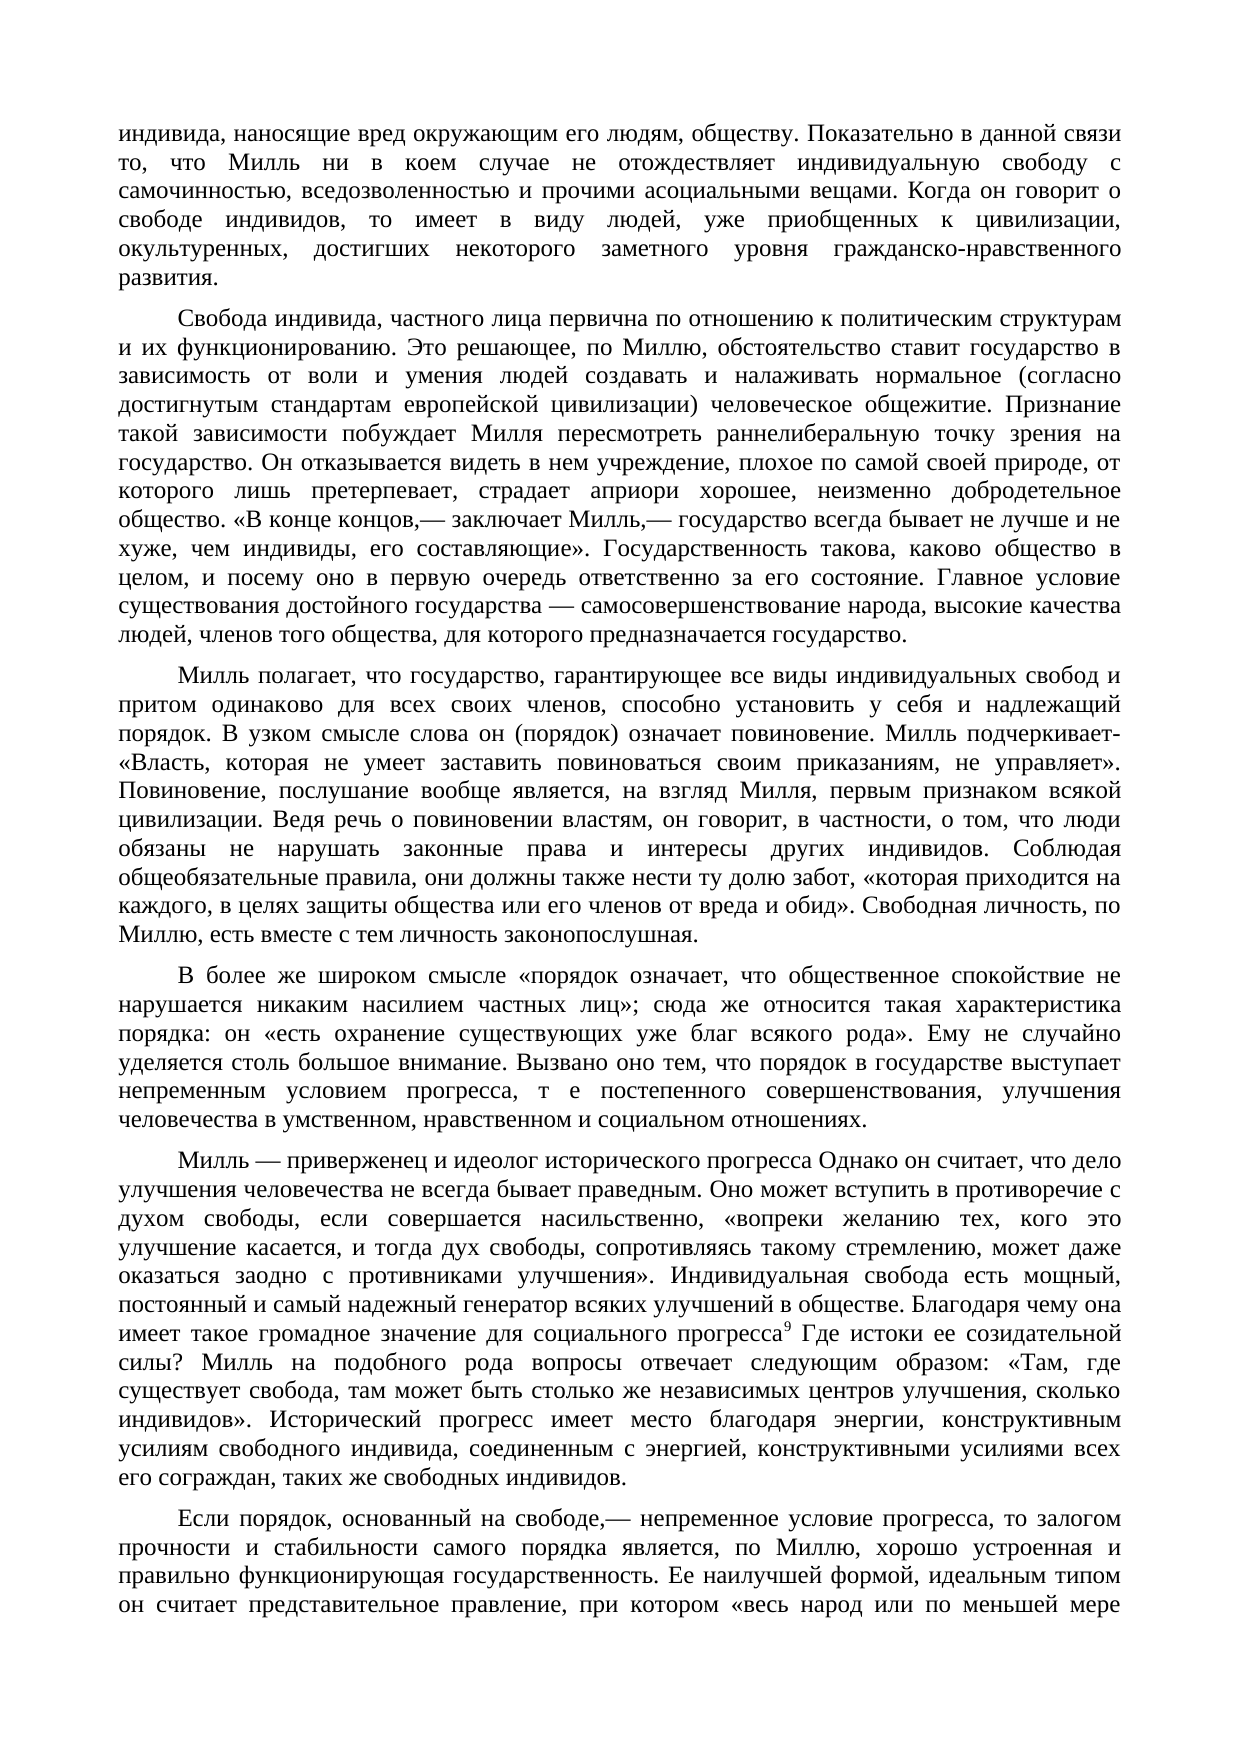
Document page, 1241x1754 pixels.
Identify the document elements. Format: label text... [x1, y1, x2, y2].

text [118, 118, 1122, 291]
text Милль — приверженец и идеолог исторического прогресса Однако он считает, что дело улучшения человечества не всегда бывает праведным. Оно может вступить в противоречие с духом свободы, если совершается насильственно, «вопреки желанию тех, кого это улучшение касается, и тогда дух свободы, сопротивляясь такому стремлению, может даже оказаться заодно с противниками улучшения». Индивидуальная свобода есть мощный, постоянный и самый надежный генератор всяких улучшений в обществе. Благодаря чему она имеет такое громадное значение для социального прогресса9 Где истоки ее созидательной силы? Милль на подобного рода вопросы отвечает следующим образом: «Там, где существует свобода, там может быть столько же независимых центров улучшения, сколько индивидов». Исторический прогресс имеет место благодаря энергии, конструктивным усилиям свободного индивида, соединенным с энергией, конструктивными усилиями всех его сограждан, таких же свободных индивидов. [118, 1146, 1122, 1491]
text В более же широком смысле «порядок означает, что общественное спокойствие не нарушается никаким насилием частных лиц»; сюда же относится такая характеристика порядка: он «есть охранение существующих уже благ всякого рода». Ему не случайно уделяется столь большое внимание. Вызвано оно тем, что порядок в государстве выступает непременным условием прогресса, т е постепенного совершенствования, улучшения человечества в умственном, нравственном и социальном отношениях. [118, 961, 1122, 1133]
text Свобода индивида, частного лица первична по отношению к политическим структурам и их функционированию. Это решающее, по Миллю, обстоятельство ставит государство в зависимость от воли и умения людей создавать и налаживать нормальное (согласно достигнутым стандартам европейской цивилизации) человеческое общежитие. Признание такой зависимости побуждает Милля пересмотреть раннелиберальную точку зрения на государство. Он отказывается видеть в нем учреждение, плохое по самой своей природе, от которого лишь претерпевает, страдает априори хорошее, неизменно добродетельное общество. «В конце концов,— заключает Милль,— государство всегда бывает не лучше и не хуже, чем индивиды, его составляющие». Государственность такова, каково общество в целом, и посему оно в первую очередь ответственно за его состояние. Главное условие существования достойного государства — самосовершенствование народа, высокие качества людей, членов того общества, для которого предназначается государство. [118, 303, 1122, 648]
text Милль полагает, что государство, гарантирующее все виды индивидуальных свобод и притом одинаково для всех своих членов, способно установить у себя и надлежащий порядок. В узком смысле слова он (порядок) означает повиновение. Милль подчеркивает- «Власть, которая не умеет заставить повиноваться своим приказаниям, не управляет». Повиновение, послушание вообще является, на взгляд Милля, первым признаком всякой цивилизации. Ведя речь о повиновении властям, он говорит, в частности, о том, что люди обязаны не нарушать законные права и интересы других индивидов. Соблюдая общеобязательные правила, они должны также нести ту долю забот, «которая приходится на каждого, в целях защиты общества или его членов от вреда и обид». Свободная личность, по Миллю, есть вместе с тем личность законопослушная. [118, 661, 1122, 948]
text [118, 1503, 1122, 1618]
